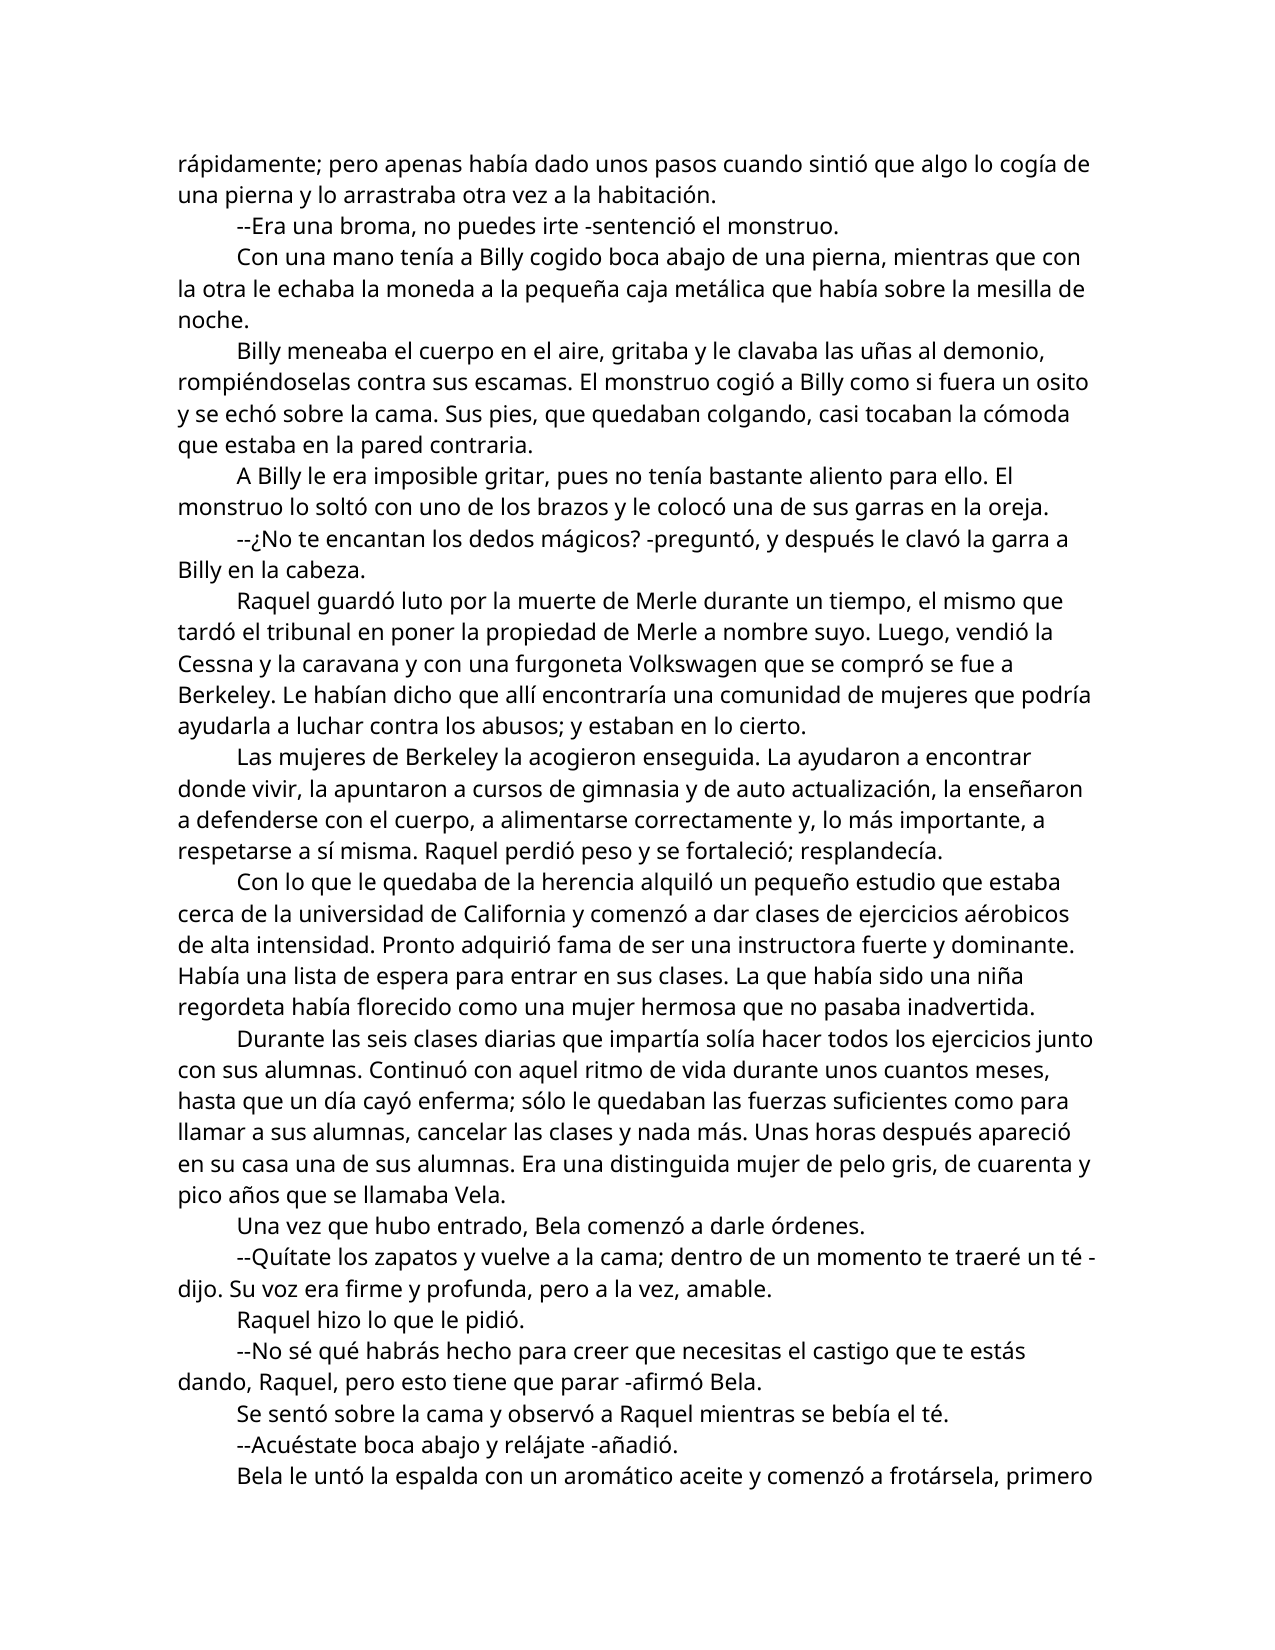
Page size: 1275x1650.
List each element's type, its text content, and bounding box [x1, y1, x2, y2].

text Con una mano tenía a Billy cogido boca abajo de una pierna, mientras que con la otra le echaba la moneda a la pequeña caja metálica que había sobre la mesilla de noche. [177, 241, 1098, 335]
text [177, 148, 1098, 210]
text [177, 1460, 1098, 1491]
text Las mujeres de Berkeley la acogieron enseguida. La ayudaron a encontrar donde vivir, la apuntaron a cursos de gimnasia y de auto actualización, la enseñaron a defenderse con el cuerpo, a alimentarse correctamente y, lo más importante, a respetarse a sí misma. Raquel perdió peso y se fortaleció; resplandecía. [177, 741, 1098, 866]
text Billy meneaba el cuerpo en el aire, gritaba y le clavaba las uñas al demonio, rompiéndoselas contra sus escamas. El monstruo cogió a Billy como si fuera un osito y se echó sobre la cama. Sus pies, que quedaban colgando, casi tocaban la cómoda que estaba en la pared contraria. [177, 335, 1098, 460]
text --¿No te encantan los dedos mágicos? -preguntó, y después le clavó la garra a Billy en la cabeza. [177, 523, 1098, 585]
text Raquel hizo lo que le pidió. [177, 1304, 1098, 1335]
text Raquel guardó luto por la muerte de Merle durante un tiempo, el mismo que tardó el tribunal en poner la propiedad de Merle a nombre suyo. Luego, vendió la Cessna y la caravana y con una furgoneta Volkswagen que se compró se fue a Berkeley. Le habían dicho que allí encontraría una comunidad de mujeres que podría ayudarla a luchar contra los abusos; y estaban en lo cierto. [177, 585, 1098, 741]
text A Billy le era imposible gritar, pues no tenía bastante aliento para ello. El monstruo lo soltó con uno de los brazos y le colocó una de sus garras en la oreja. [177, 460, 1098, 523]
text --No sé qué habrás hecho para creer que necesitas el castigo que te estás dando, Raquel, pero esto tiene que parar -afirmó Bela. [177, 1335, 1098, 1398]
text Con lo que le quedaba de la herencia alquiló un pequeño estudio que estaba cerca de la universidad de California y comenzó a dar clases de ejercicios aérobicos de alta intensidad. Pronto adquirió fama de ser una instructora fuerte y dominante. Había una lista de espera para entrar en sus clases. La que había sido una niña regordeta había florecido como una mujer hermosa que no pasaba inadvertida. [177, 866, 1098, 1023]
text Durante las seis clases diarias que impartía solía hacer todos los ejercicios junto con sus alumnas. Continuó con aquel ritmo de vida durante unos cuantos meses, hasta que un día cayó enferma; sólo le quedaban las fuerzas suficientes como para llamar a sus alumnas, cancelar las clases y nada más. Unas horas después apareció en su casa una de sus alumnas. Era una distinguida mujer de pelo gris, de cuarenta y pico años que se llamaba Vela. [177, 1023, 1098, 1210]
text --Acuéstate boca abajo y relájate -añadió. [177, 1429, 1098, 1460]
text Se sentó sobre la cama y observó a Raquel mientras se bebía el té. [177, 1398, 1098, 1429]
text Una vez que hubo entrado, Bela comenzó a darle órdenes. [177, 1210, 1098, 1241]
text --Era una broma, no puedes irte -sentenció el monstruo. [177, 210, 1098, 241]
text --Quítate los zapatos y vuelve a la cama; dentro de un momento te traeré un té -dijo. Su voz era firme y profunda, pero a la vez, amable. [177, 1241, 1098, 1304]
